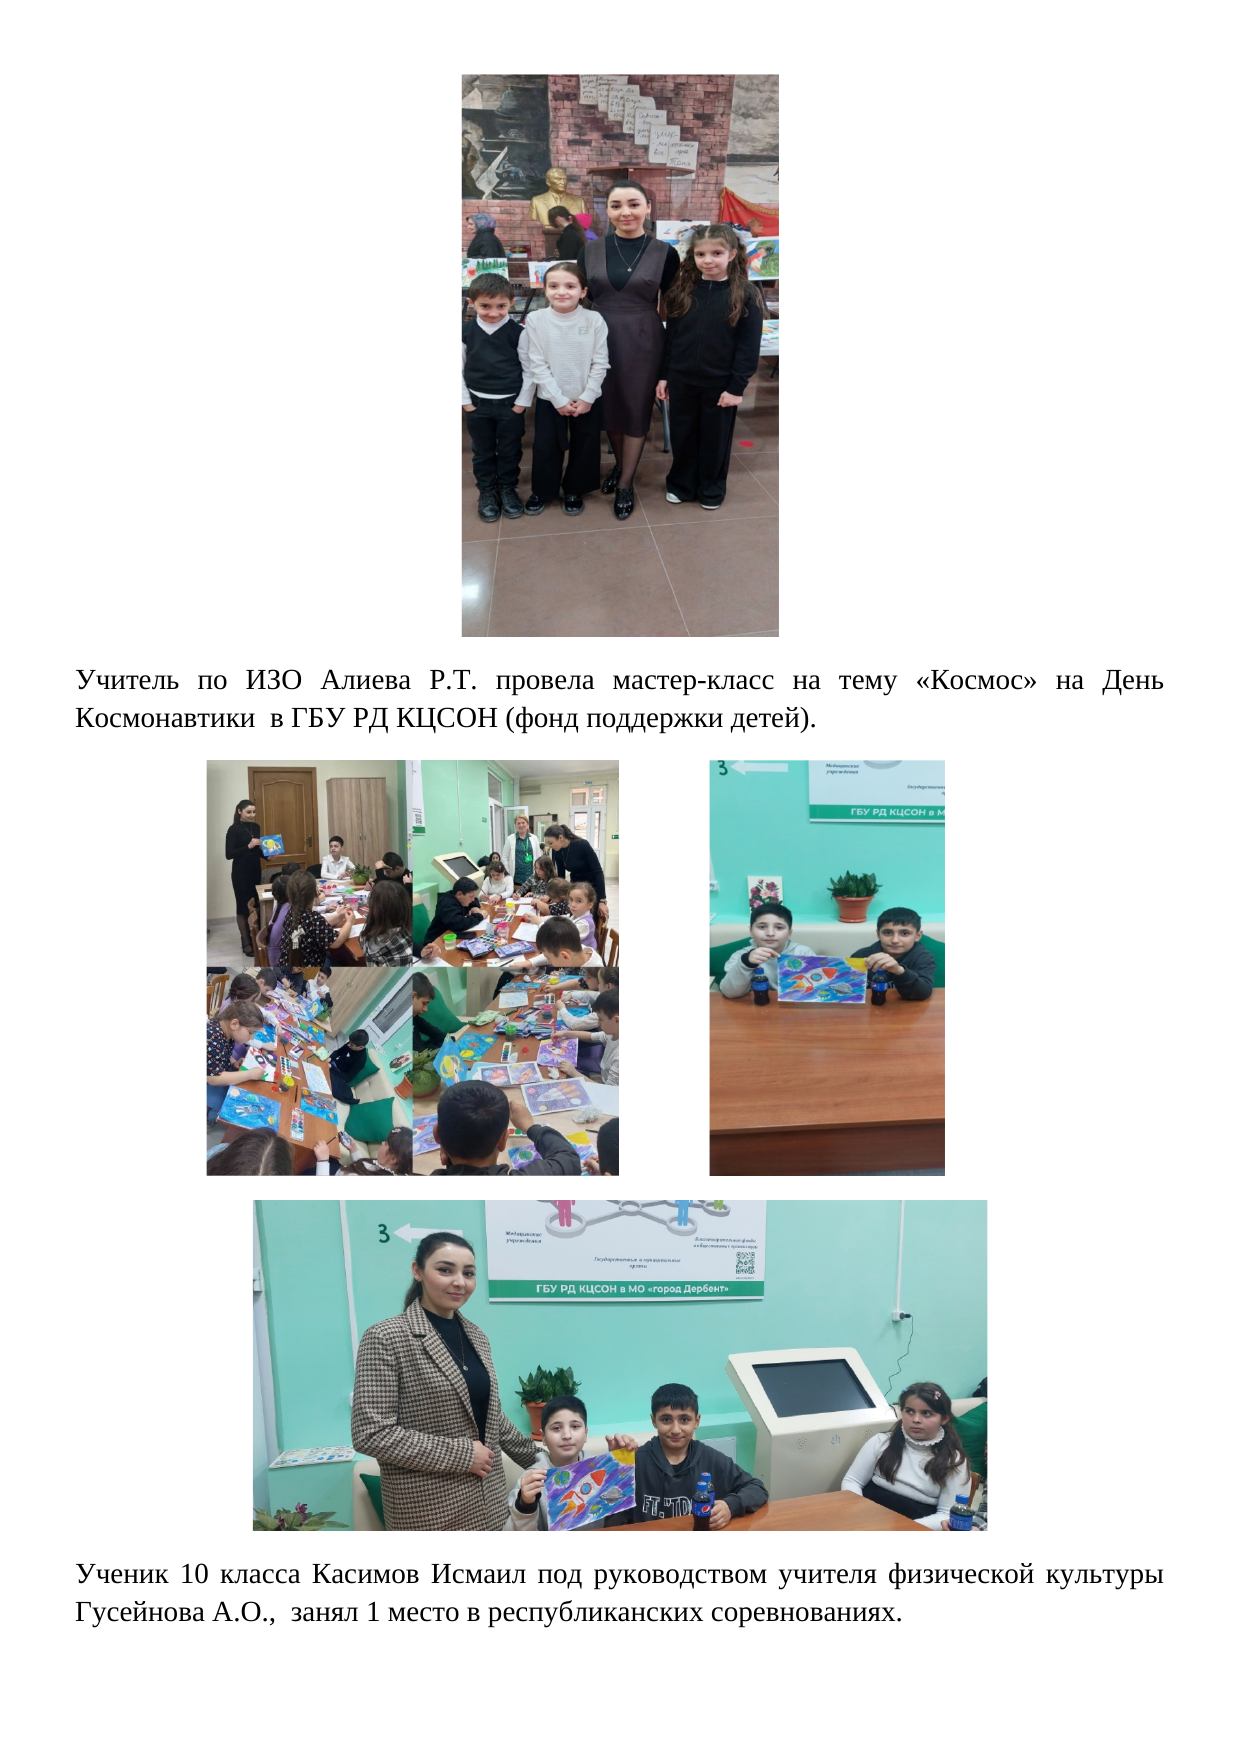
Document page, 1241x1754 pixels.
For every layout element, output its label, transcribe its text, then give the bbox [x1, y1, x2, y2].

text Ученик 10 класса Касимов Исмаил под руководством учителя физической культуры Гусейнова А.О., занял 1 место в республиканских соревнованиях. [75, 1556, 1165, 1628]
picture [462, 75, 779, 637]
picture [710, 761, 945, 1176]
picture [206, 760, 619, 1176]
text Учитель по ИЗО Алиева Р.Т. провела мастер-класс на тему «Космос» на День Космонавтики в ГБУ РД КЦСОН (фонд поддержки детей). [75, 662, 1165, 734]
picture [252, 1200, 988, 1531]
